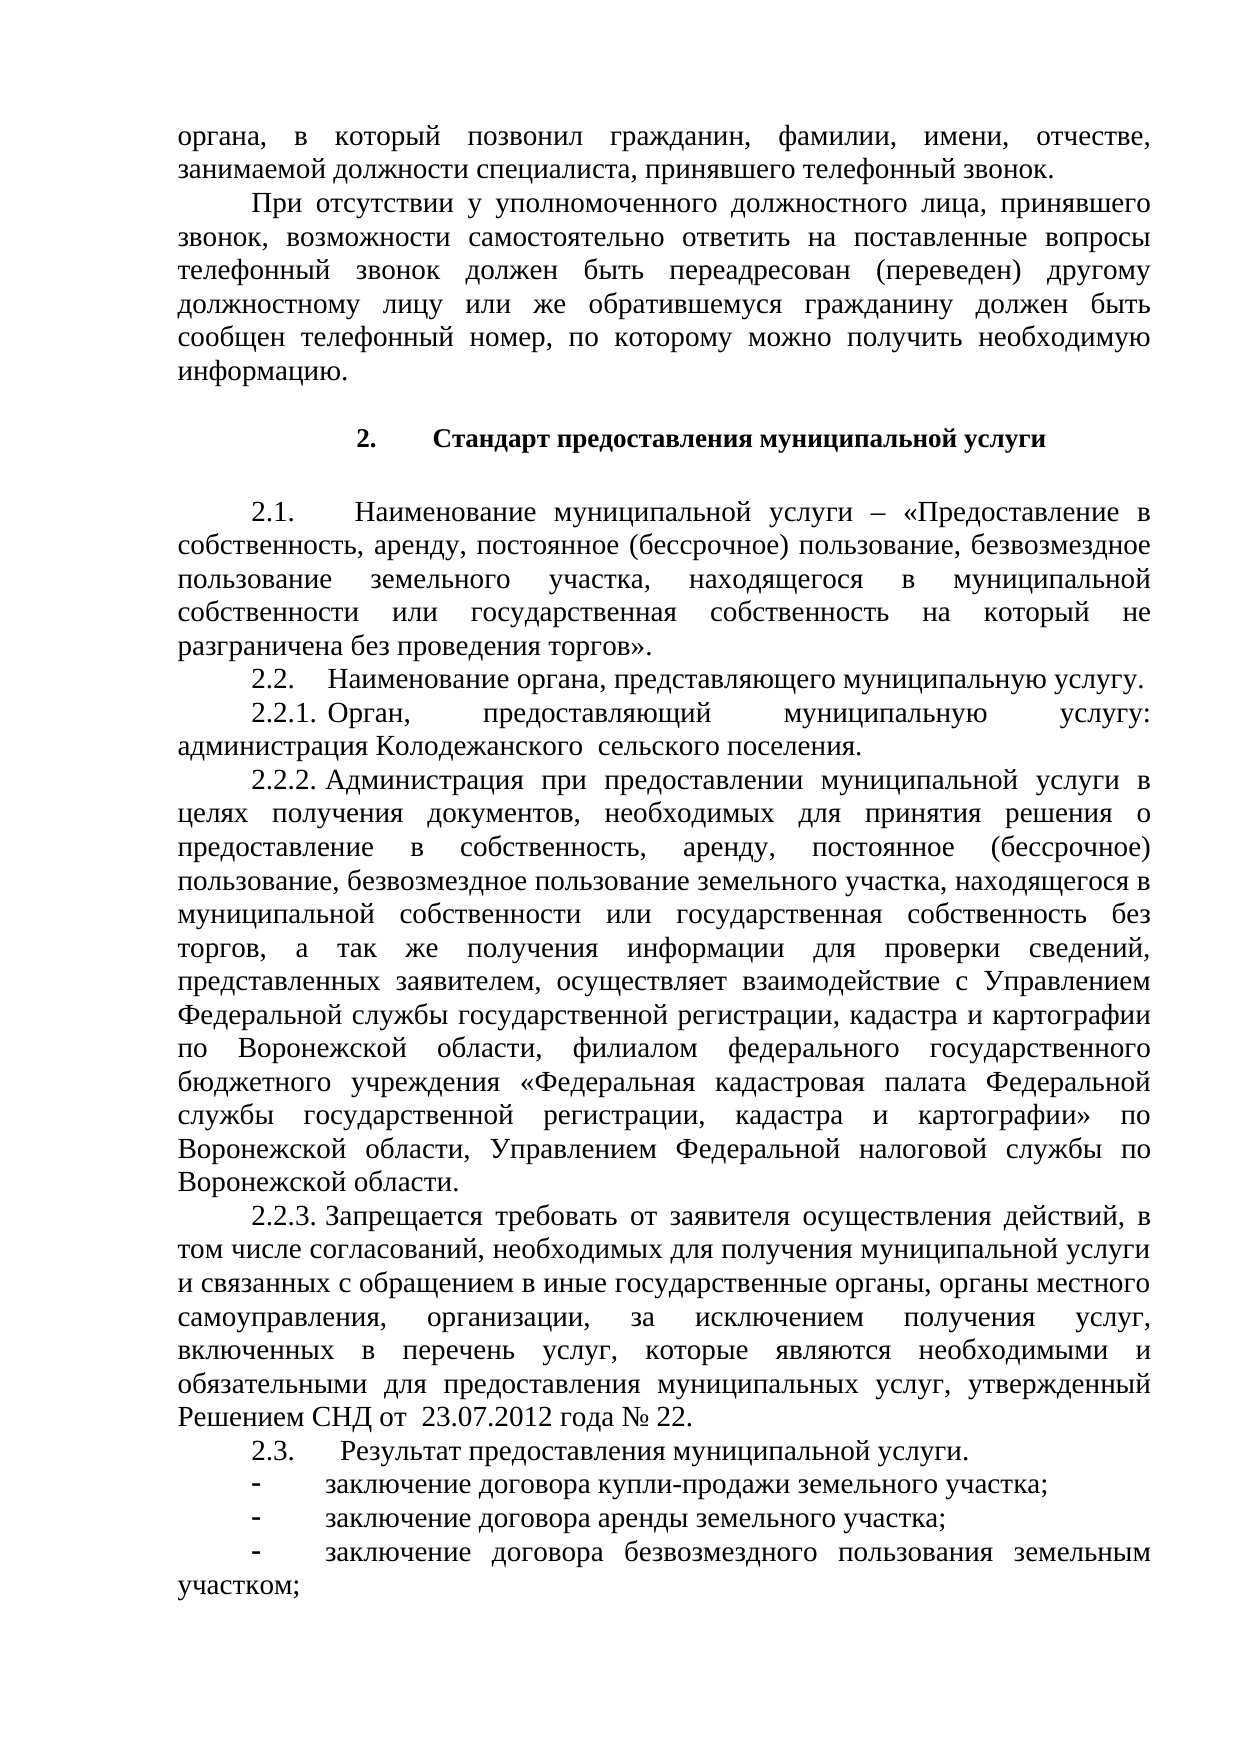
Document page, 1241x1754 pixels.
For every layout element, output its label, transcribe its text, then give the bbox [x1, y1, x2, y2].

list Стандарт предоставления муниципальной услуги [177, 422, 1152, 453]
list Орган, предоставляющий муниципальную услугу: администрация Колодежанского сельского поселения. [177, 695, 1152, 762]
list Наименование муниципальной услуги – «Предоставление в собственность, аренду, постоянное (бессрочное) пользование, безвозмездное пользование земельного участка, находящегося в муниципальной собственности или государственная собственность на который не разграничена без проведения торгов». [177, 494, 1152, 661]
list заключение договора безвозмездного пользования земельным участком; [177, 1534, 1152, 1601]
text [177, 118, 1152, 185]
list заключение договора купли-продажи земельного участка; [177, 1466, 1152, 1500]
list Наименование органа, представляющего муниципальную услугу. [177, 661, 1152, 695]
list Администрация при предоставлении муниципальной услуги в целях получения документов, необходимых для принятия решения о предоставление в собственность, аренду, постоянное (бессрочное) пользование, безвозмездное пользование земельного участка, находящегося в муниципальной собственности или государственная собственность без торгов, а так же получения информации для проверки сведений, представленных заявителем, осуществляет взаимодействие с Управлением Федеральной службы государственной регистрации, кадастра и картографии по Воронежской области, филиалом федерального государственного бюджетного учреждения «Федеральная кадастровая палата Федеральной службы государственной регистрации, кадастра и картографии» по Воронежской области, Управлением Федеральной налоговой службы по Воронежской области. [177, 762, 1152, 1198]
text При отсутствии у уполномоченного должностного лица, принявшего звонок, возможности самостоятельно ответить на поставленные вопросы телефонный звонок должен быть переадресован (переведен) другому должностному лицу или же обратившемуся гражданину должен быть сообщен телефонный номер, по которому можно получить необходимую информацию. [177, 185, 1152, 386]
list заключение договора аренды земельного участка; [177, 1500, 1152, 1534]
list Результат предоставления муниципальной услуги. [177, 1433, 1152, 1466]
list Запрещается требовать от заявителя осуществления действий, в том числе согласований, необходимых для получения муниципальной услуги и связанных с обращением в иные государственные органы, органы местного самоуправления, организации, за исключением получения услуг, включенных в перечень услуг, которые являются необходимыми и обязательными для предоставления муниципальных услуг, утвержденный Решением СНД от 23.07.2012 года № 22. [177, 1198, 1152, 1433]
